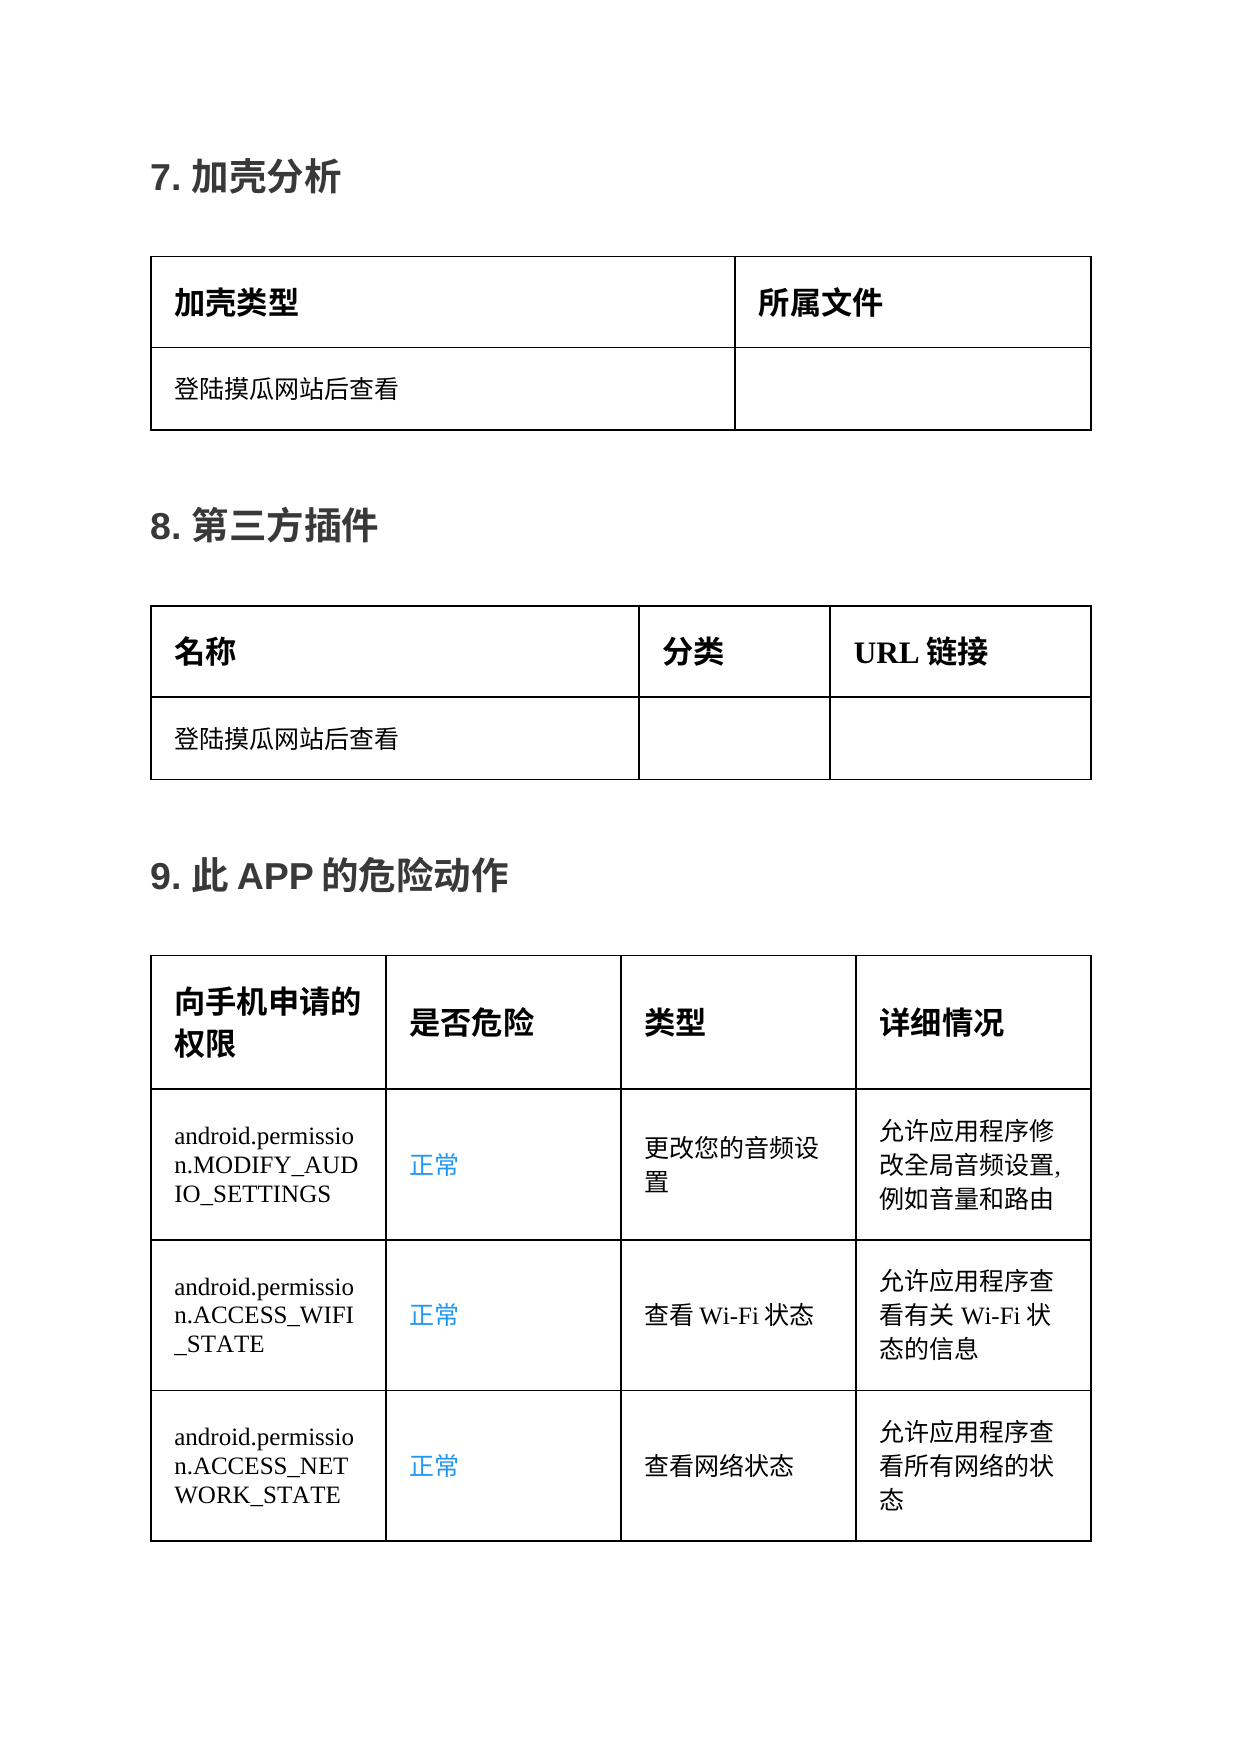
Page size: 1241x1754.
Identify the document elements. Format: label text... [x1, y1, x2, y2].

table_header 分类 [640, 607, 829, 696]
table_cell 登陆摸瓜网站后查看 [152, 348, 734, 429]
table_cell 查看Wi-Fi状态 [622, 1241, 855, 1389]
table_cell android.permission.ACCESS_NETWORK_STATE [152, 1391, 385, 1540]
table_header 详细情况 [857, 956, 1090, 1088]
table_cell android.permission.MODIFY_AUDIO_SETTINGS [152, 1090, 385, 1239]
table_cell 允许应用程序修改全局音频设置,例如音量和路由 [857, 1090, 1090, 1239]
subtitle 7. 加壳分析 [150, 150, 1090, 201]
table_cell 允许应用程序查看有关 Wi-Fi 状态的信息 [857, 1241, 1090, 1389]
table_cell android.permission.ACCESS_WIFI_STATE [152, 1241, 385, 1389]
table_cell 正常 [387, 1090, 620, 1239]
table_header 名称 [152, 607, 638, 696]
table_header 加壳类型 [152, 257, 734, 347]
table_header 向手机申请的权限 [152, 956, 385, 1088]
table_cell 更改您的音频设置 [622, 1090, 855, 1239]
subtitle 8. 第三方插件 [150, 499, 1090, 551]
table_cell 登陆摸瓜网站后查看 [152, 698, 638, 779]
subtitle 9. 此APP的危险动作 [150, 849, 1090, 900]
table_cell 允许应用程序查看所有网络的状态 [857, 1391, 1090, 1540]
table_header URL链接 [831, 607, 1090, 696]
table_cell 正常 [387, 1391, 620, 1540]
table_cell [640, 698, 829, 779]
table_cell [831, 698, 1090, 779]
table_header 类型 [622, 956, 855, 1088]
table_cell [736, 348, 1090, 429]
table_header 所属文件 [736, 257, 1090, 347]
table_cell 查看网络状态 [622, 1391, 855, 1540]
table_header 是否危险 [387, 956, 620, 1088]
table_cell 正常 [387, 1241, 620, 1389]
